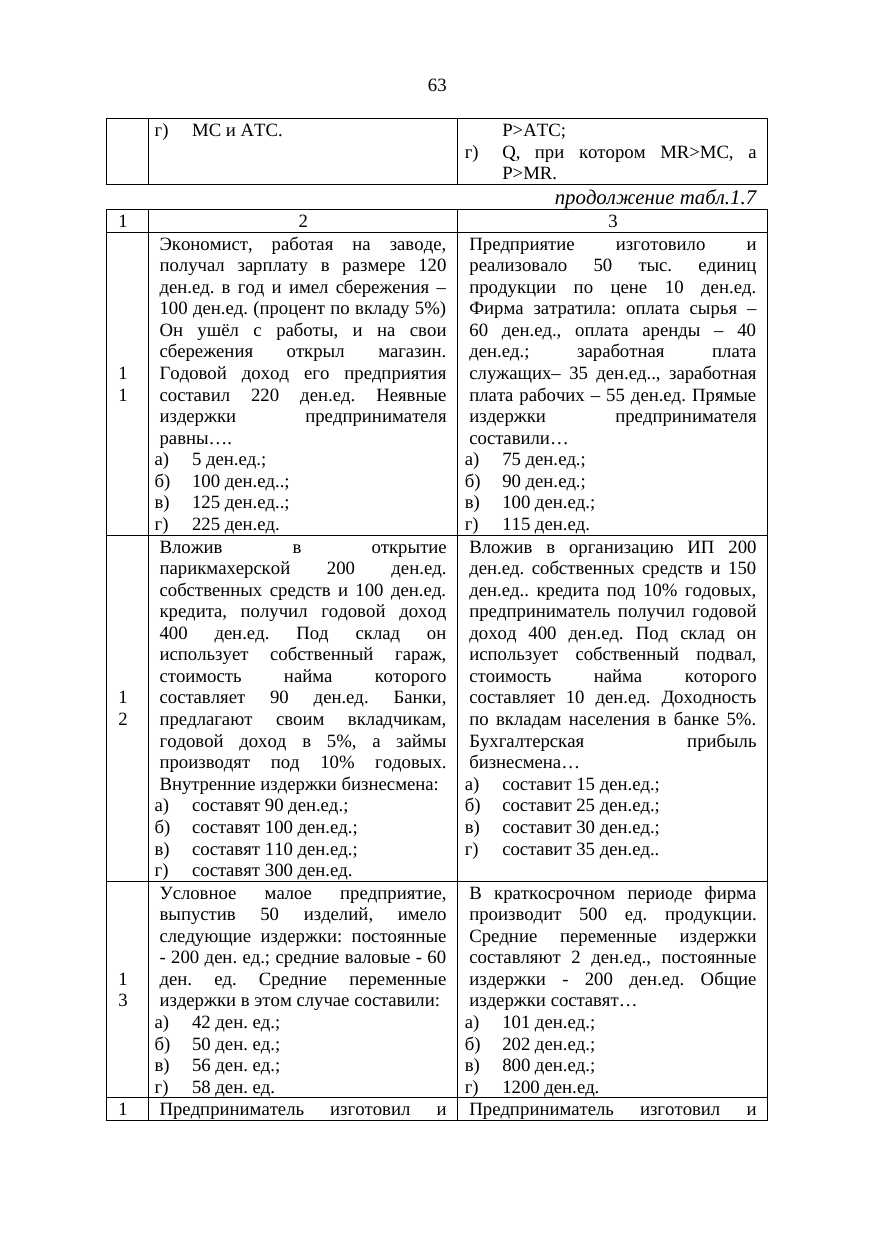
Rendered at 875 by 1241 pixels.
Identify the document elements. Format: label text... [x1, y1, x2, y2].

table_header 1 [107, 210, 148, 232]
table_cell В краткосрочном периоде фирма производит 500 ед. продукции. Средние переменные издержки составляют 2 ден.ед., постоянные издержки - 200 ден.ед. Общие издержки составят… 101 ден.ед.; 202 ден.ед.; 800 ден.ед.; 1200 ден.ед. [458, 882, 767, 1097]
table_cell 11 [107, 233, 148, 534]
table_cell Предприятие изготовило и реализовало 50 тыс. единиц продукции по цене 10 ден.ед. Фирма затратила: оплата сырья – 60 ден.ед., оплата аренды – 40 ден.ед.; заработная плата служащих– 35 ден.ед.., заработная плата рабочих – 55 ден.ед. Прямые издержки предпринимателя составили… 75 ден.ед.; 90 ден.ед.; 100 ден.ед.; 115 ден.ед. [458, 233, 767, 534]
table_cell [149, 119, 457, 184]
table_cell Вложив в организацию ИП 200 ден.ед. собственных средств и 150 ден.ед.. кредита под 10% годовых, предприниматель получил годовой доход 400 ден.ед. Под склад он использует собственный подвал, стоимость найма которого составляет 10 ден.ед. Доходность по вкладам населения в банке 5%. Бухгалтерская прибыль бизнесмена… составит 15 ден.ед.; составит 25 ден.ед.; составит 30 ден.ед.; составит 35 ден.ед.. [458, 536, 767, 881]
table_cell Условное малое предприятие, выпустив 50 изделий, имело следующие издержки: постоянные - 200 ден. ед.; средние валовые - 60 ден. ед. Средние переменные издержки в этом случае составили: 42 ден. ед.; 50 ден. ед.; 56 ден. ед.; 58 ден. ед. [149, 882, 457, 1097]
text продолжение табл.1.7 [156, 185, 756, 209]
table_cell 14 [107, 1098, 148, 1120]
table_cell 10 [107, 119, 148, 184]
table_cell 13 [107, 882, 148, 1097]
table_cell 12 [107, 536, 148, 881]
table_cell Вложив в открытие парикмахерской 200 ден.ед. собственных средств и 100 ден.ед. кредита, получил годовой доход 400 ден.ед. Под склад он использует собственный гараж, стоимость найма которого составляет 90 ден.ед. Банки, предлагают своим вкладчикам, годовой доход в 5%, а займы производят под 10% годовых. Внутренние издержки бизнесмена: составят 90 ден.ед.; составят 100 ден.ед.; составят 110 ден.ед.; составят 300 ден.ед. [149, 536, 457, 881]
table_cell Экономист, работая на заводе, получал зарплату в размере 120 ден.ед. в год и имел сбережения – 100 ден.ед. (процент по вкладу 5%) Он ушёл с работы, и на свои сбережения открыл магазин. Годовой доход его предприятия составил 220 ден.ед. Неявные издержки предпринимателя равны…. 5 ден.ед.; 100 ден.ед..; 125 ден.ед..; 225 ден.ед. [149, 233, 457, 534]
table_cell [149, 1098, 457, 1120]
table_header 3 [458, 210, 767, 232]
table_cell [458, 119, 767, 184]
table_header 2 [149, 210, 457, 232]
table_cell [458, 1098, 767, 1120]
